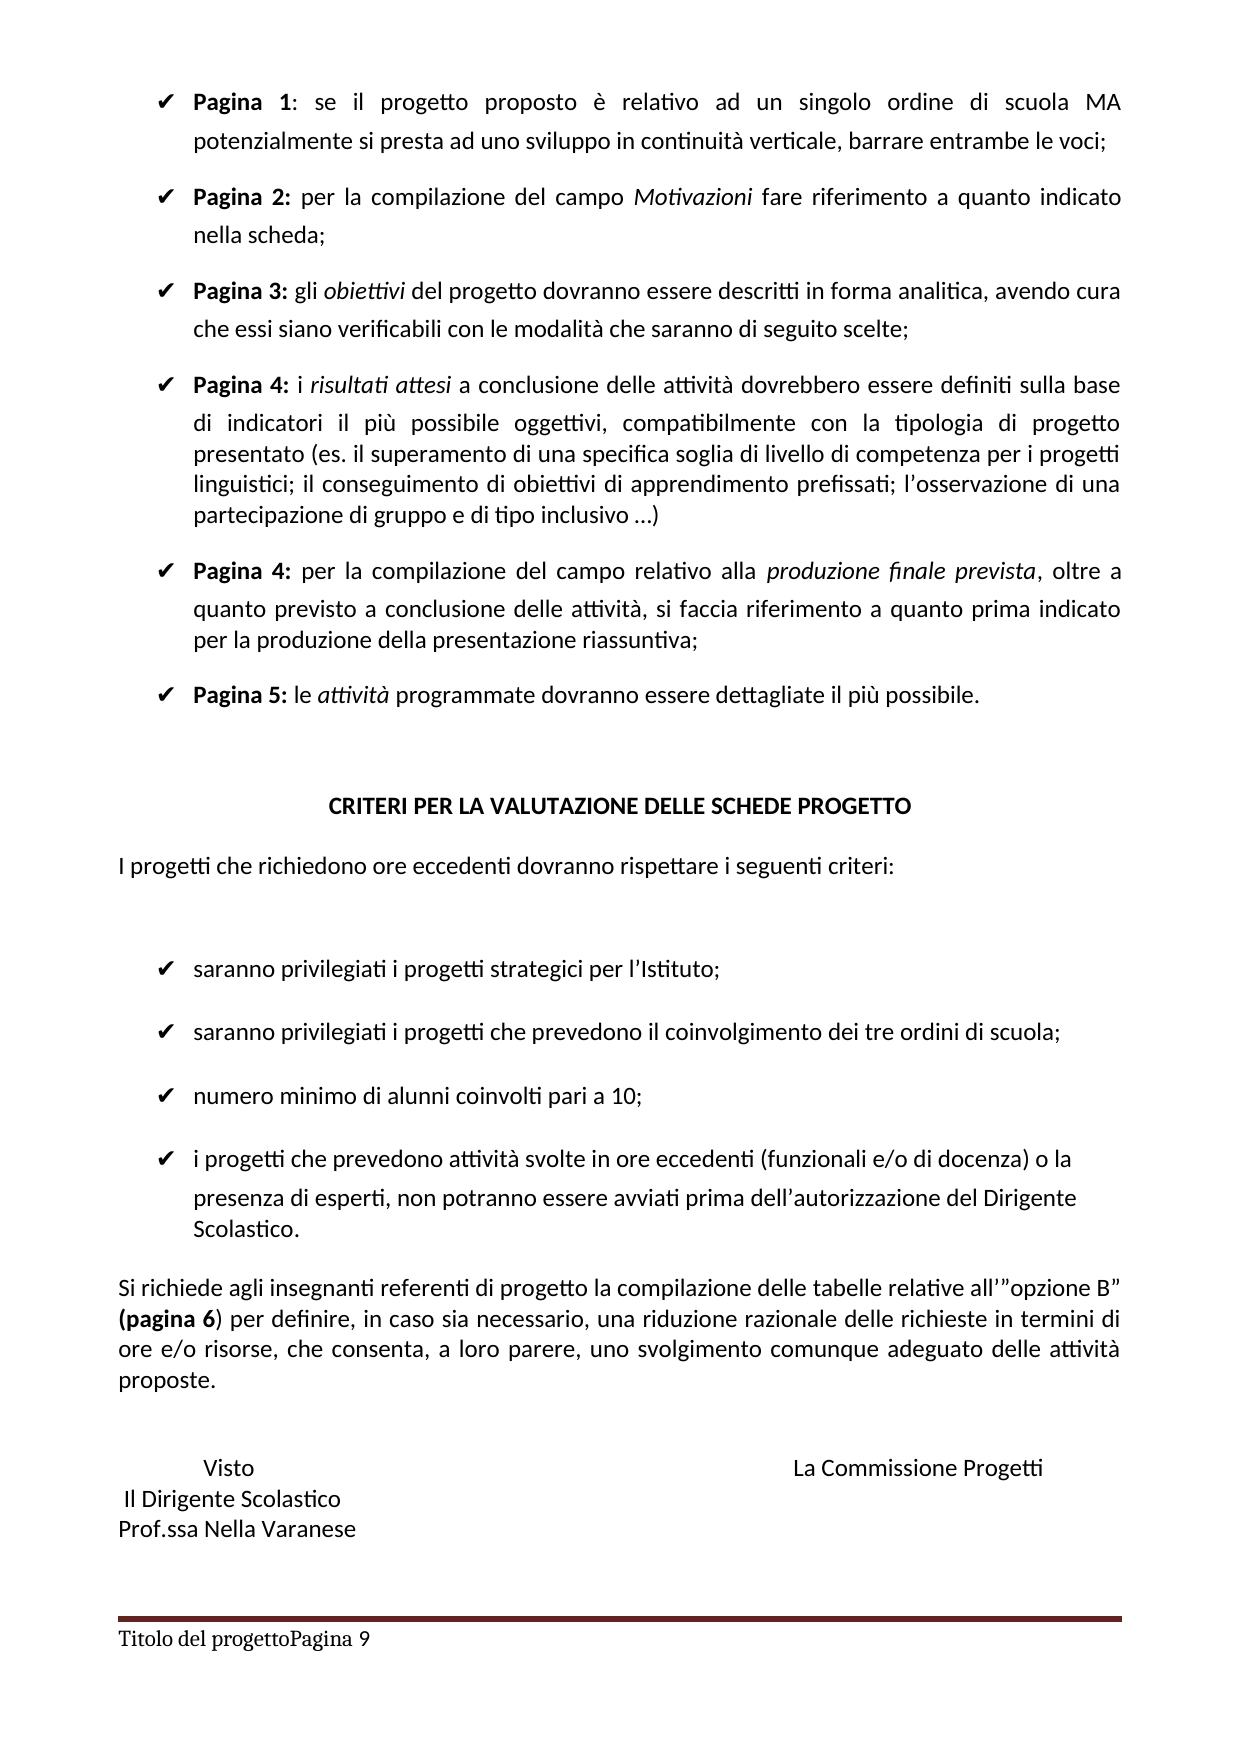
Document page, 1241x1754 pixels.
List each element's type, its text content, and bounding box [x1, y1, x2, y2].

text Il Dirigente Scolastico [118, 1483, 1122, 1513]
list i progetti che prevedono attività svolte in ore eccedenti (funzionali e/o di docenza) o la presenza di esperti, non potranno essere avviati prima dell’autorizzazione del Dirigente Scolastico. [156, 1131, 1122, 1243]
list saranno privilegiati i progetti che prevedono il coinvolgimento dei tre ordini di scuola; [156, 1004, 1122, 1055]
list numero minimo di alunni coinvolti pari a 10; [156, 1067, 1122, 1118]
list Pagina 1: se il progetto proposto è relativo ad un singolo ordine di scuola MA potenzialmente si presta ad uno sviluppo in continuità verticale, barrare entrambe le voci; [156, 74, 1122, 156]
list Pagina 2: per la compilazione del campo Motivazioni fare riferimento a quanto indicato nella scheda; [156, 168, 1122, 250]
text Visto La Commissione Progetti [118, 1452, 1122, 1483]
list Pagina 3: gli obiettivi del progetto dovranno essere descritti in forma analitica, avendo cura che essi siano verificabili con le modalità che saranno di seguito scelte; [156, 262, 1122, 344]
text CRITERI PER LA VALUTAZIONE DELLE SCHEDE PROGETTO [118, 790, 1122, 821]
list Pagina 4: i risultati attesi a conclusione delle attività dovrebbero essere definiti sulla base di indicatori il più possibile oggettivi, compatibilmente con la tipologia di progetto presentato (es. il superamento di una specifica soglia di livello di competenza per i progetti linguistici; il conseguimento di obiettivi di apprendimento prefissati; l’osservazione di una partecipazione di gruppo e di tipo inclusivo …) [156, 356, 1122, 530]
list saranno privilegiati i progetti strategici per l’Istituto; [156, 940, 1122, 991]
text I progetti che richiedono ore eccedenti dovranno rispettare i seguenti criteri: [118, 850, 1122, 880]
list Pagina 4: per la compilazione del campo relativo alla produzione finale prevista, oltre a quanto previsto a conclusione delle attività, si faccia riferimento a quanto prima indicato per la produzione della presentazione riassuntiva; [156, 542, 1122, 654]
text Si richiede agli insegnanti referenti di progetto la compilazione delle tabelle relative all’”opzione B” (pagina 6) per definire, in caso sia necessario, una riduzione razionale delle richieste in termini di ore e/o risorse, che consenta, a loro parere, uno svolgimento comunque adeguato delle attività proposte. [118, 1272, 1122, 1394]
text Prof.ssa Nella Varanese [118, 1513, 1122, 1544]
list Pagina 5: le attività programmate dovranno essere dettagliate il più possibile. [156, 667, 1122, 718]
